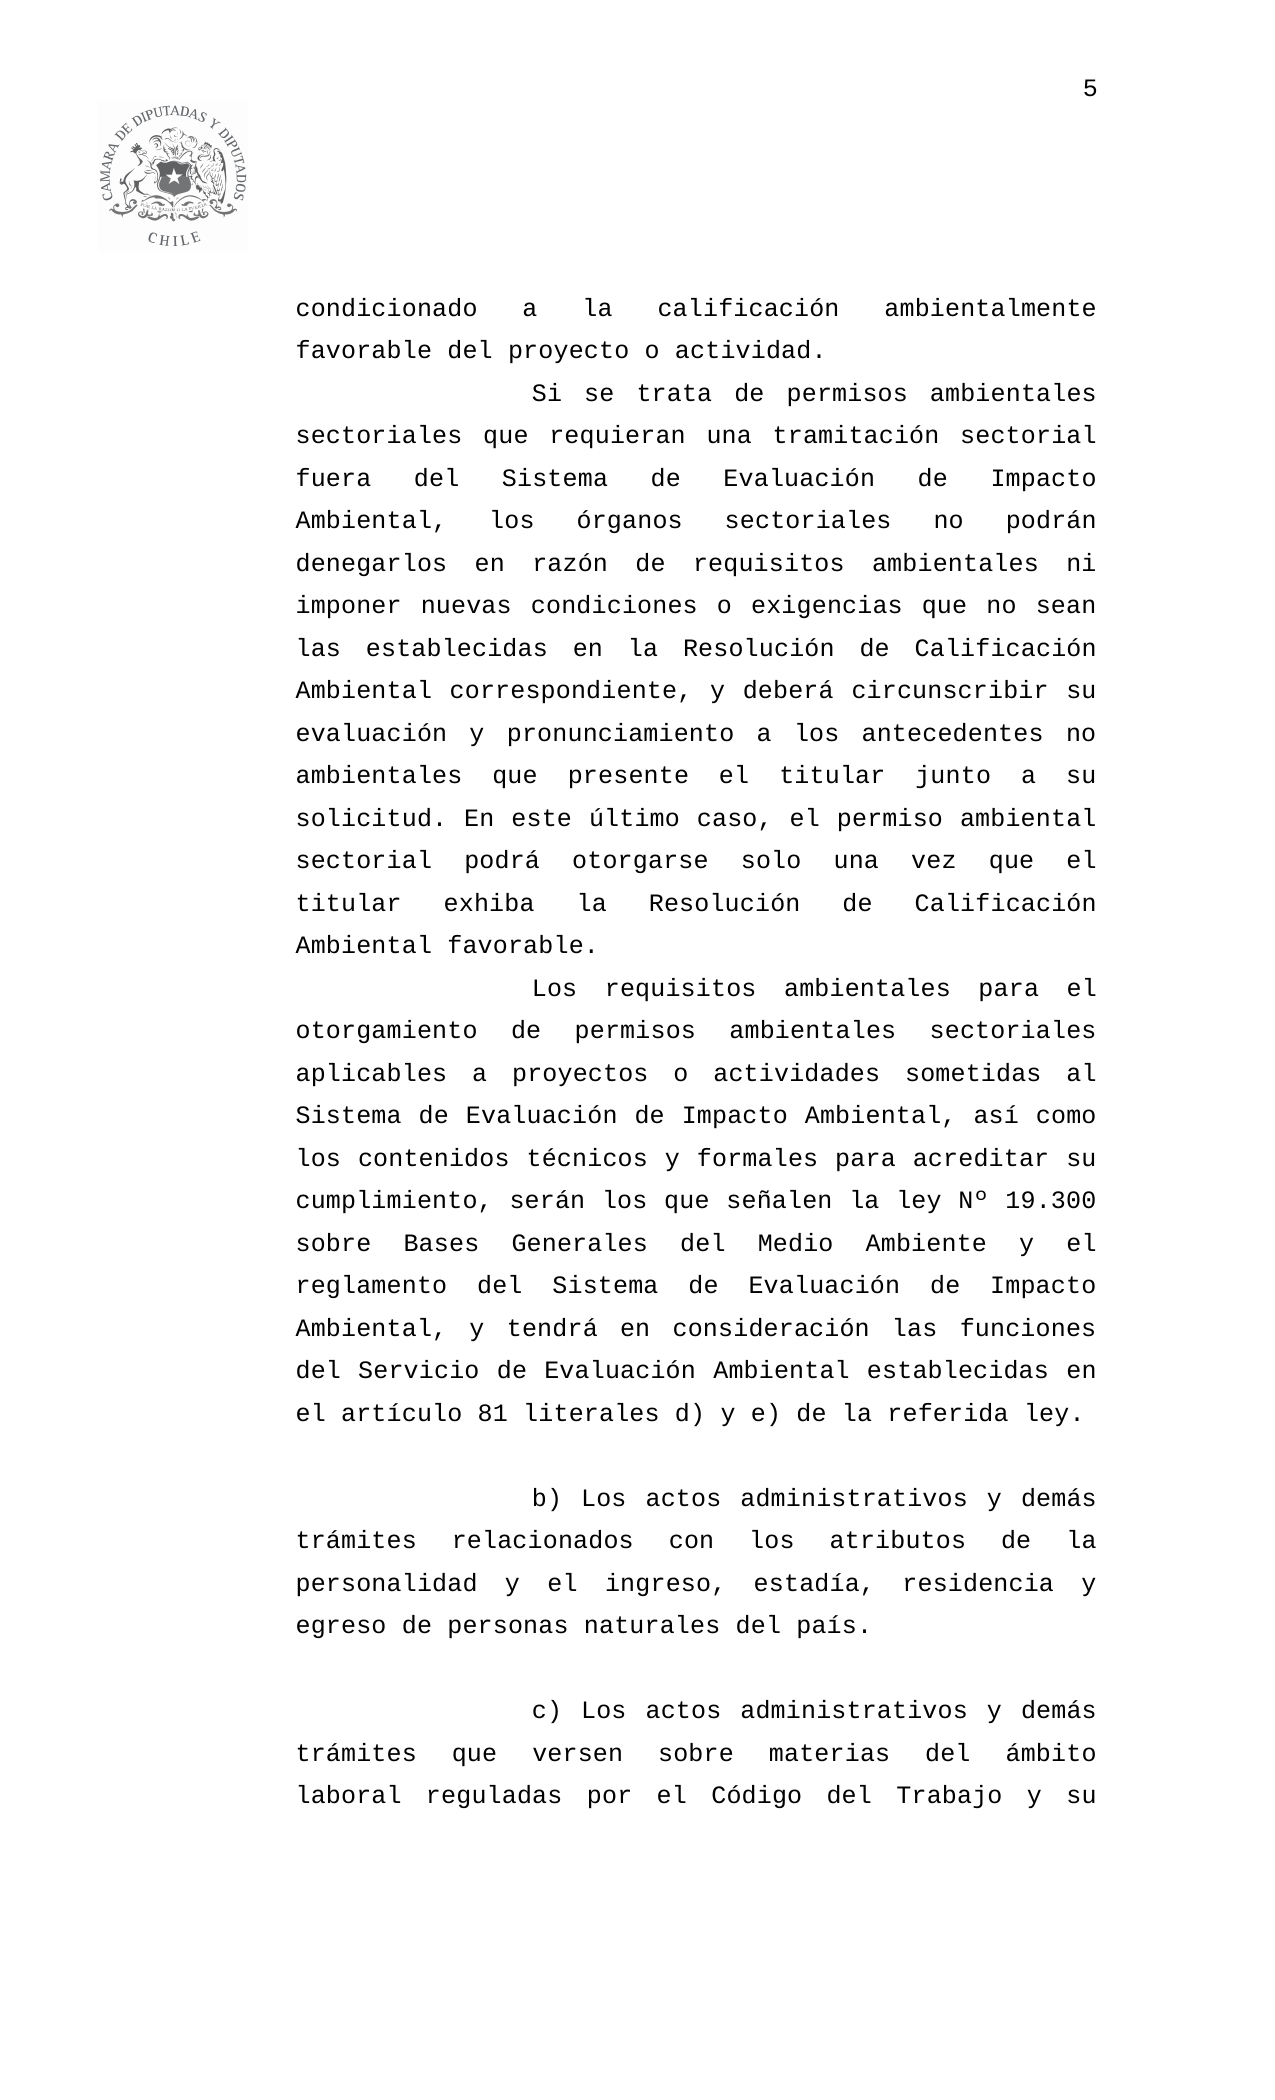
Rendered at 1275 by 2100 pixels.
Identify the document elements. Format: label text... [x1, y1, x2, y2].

text b) Los actos administrativos y demás trámites relacionados con los atributos de la personalidad y el ingreso, estadía, residencia y egreso de personas naturales del país. [295, 1485, 1098, 1641]
picture [97, 101, 249, 252]
text Si se trata de permisos ambientales sectoriales que requieran una tramitación sectorial fuera del Sistema de Evaluación de Impacto Ambiental, los órganos sectoriales no podrán denegarlos en razón de requisitos ambientales ni imponer nuevas condiciones o exigencias que no sean las establecidas en la Resolución de Calificación Ambiental correspondiente, y deberá circunscribir su evaluación y pronunciamiento a los antecedentes no ambientales que presente el titular junto a su solicitud. En este último caso, el permiso ambiental sectorial podrá otorgarse solo una vez que el titular exhiba la Resolución de Calificación Ambiental favorable. [295, 380, 1098, 961]
text Los requisitos ambientales para el otorgamiento de permisos ambientales sectoriales aplicables a proyectos o actividades sometidas al Sistema de Evaluación de Impacto Ambiental, así como los contenidos técnicos y formales para acreditar su cumplimiento, serán los que señalen la ley Nº 19.300 sobre Bases Generales del Medio Ambiente y el reglamento del Sistema de Evaluación de Impacto Ambiental, y tendrá en consideración las funciones del Servicio de Evaluación Ambiental establecidas en el artículo 81 literales d) y e) de la referida ley. [295, 975, 1098, 1429]
